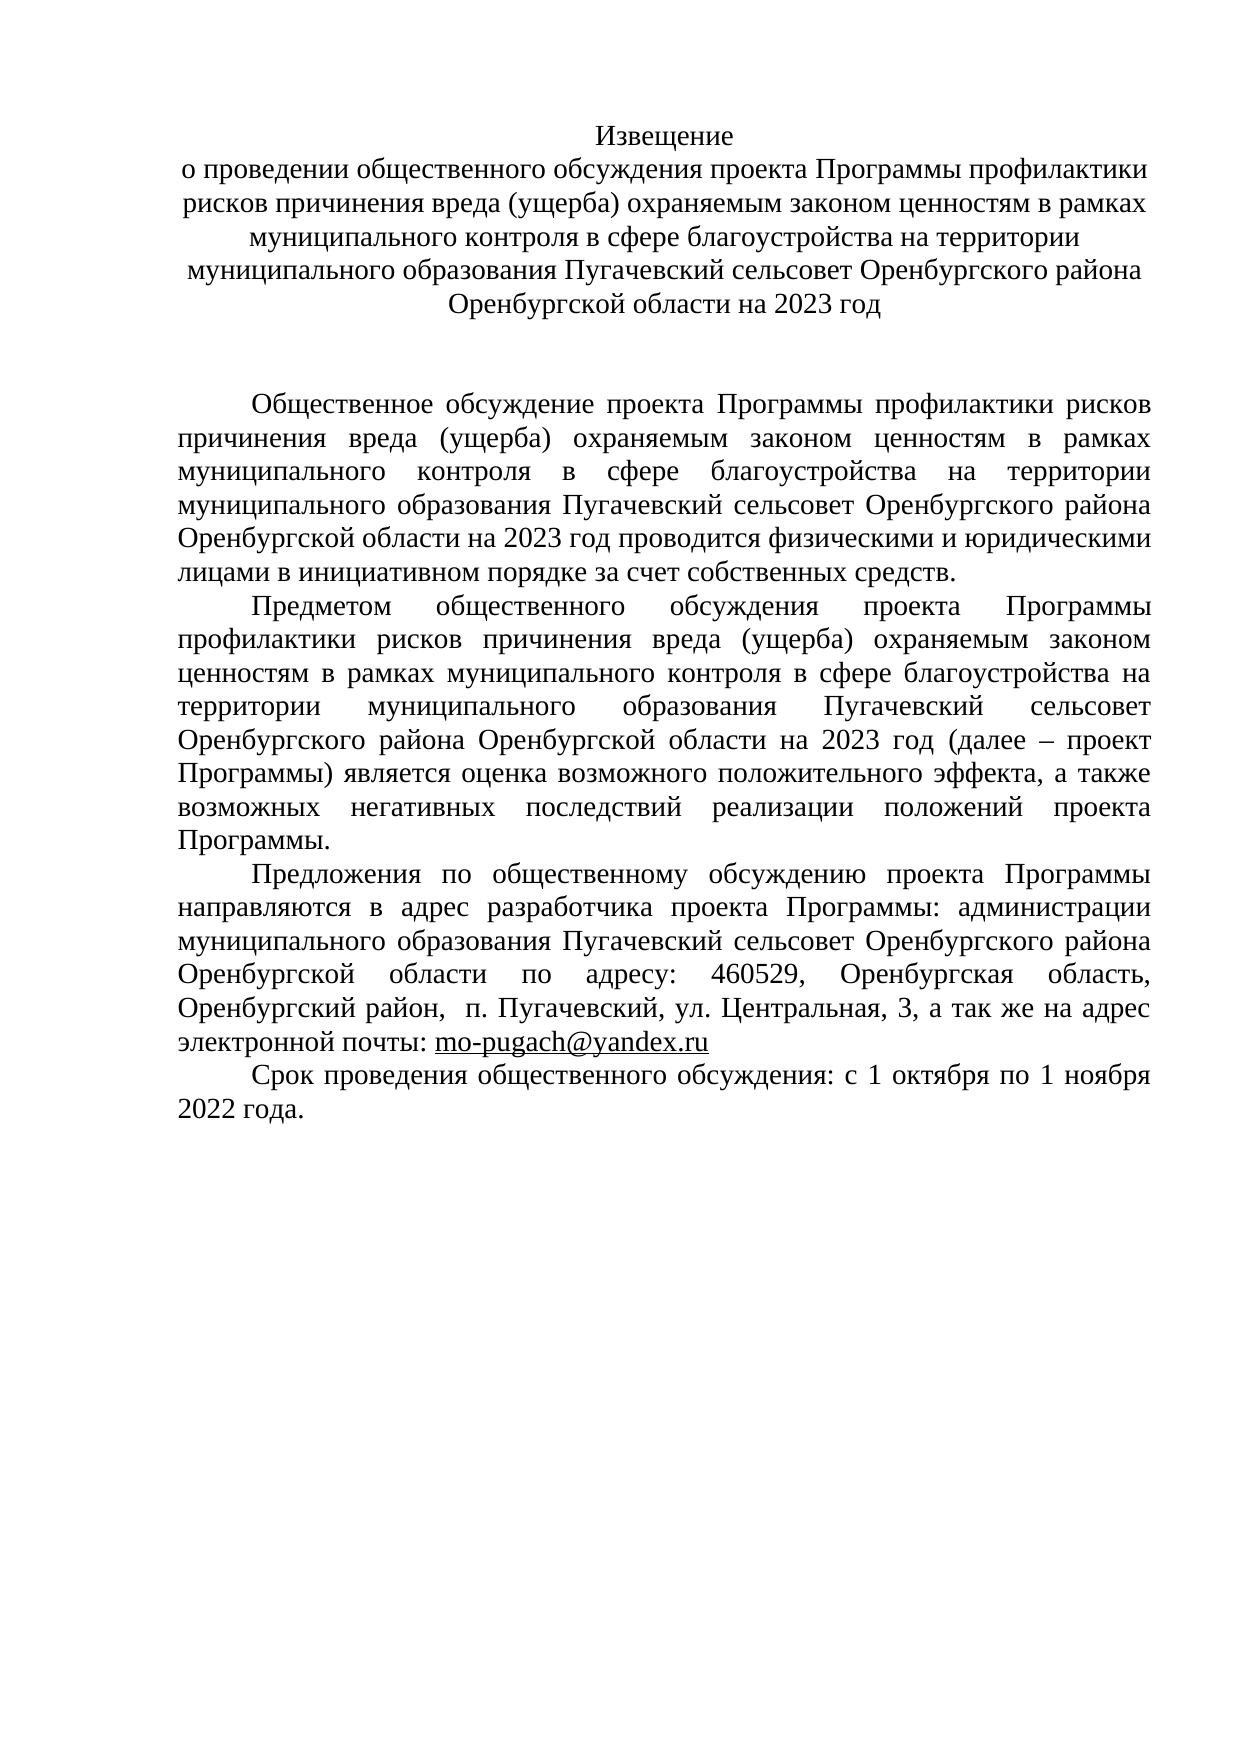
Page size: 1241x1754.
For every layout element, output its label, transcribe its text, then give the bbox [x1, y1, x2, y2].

text Предметом общественного обсуждения проекта Программы профилактики рисков причинения вреда (ущерба) охраняемым законом ценностям в рамках муниципального контроля в сфере благоустройства на территории муниципального образования Пугачевский сельсовет Оренбургского района Оренбургской области на 2023 год (далее – проект Программы) является оценка возможного положительного эффекта, а также возможных негативных последствий реализации положений проекта Программы. [177, 588, 1152, 856]
text Предложения по общественному обсуждению проекта Программы направляются в адрес разработчика проекта Программы: администрации муниципального образования Пугачевский сельсовет Оренбургского района Оренбургской области по адресу: 460529, Оренбургская область, Оренбургский район, п. Пугачевский, ул. Центральная, 3, а так же на адрес электронной почты: mo-pugach@yandex.ru [177, 856, 1152, 1057]
text Срок проведения общественного обсуждения: с 1 октября по 1 ноября 2022 года. [177, 1057, 1152, 1124]
text о проведении общественного обсуждения проекта Программы профилактики рисков причинения вреда (ущерба) охраняемым законом ценностям в рамках муниципального контроля в сфере благоустройства на территории муниципального образования Пугачевский сельсовет Оренбургского района Оренбургской области на 2023 год [177, 152, 1152, 319]
text Общественное обсуждение проекта Программы профилактики рисков причинения вреда (ущерба) охраняемым законом ценностям в рамках муниципального контроля в сфере благоустройства на территории муниципального образования Пугачевский сельсовет Оренбургского района Оренбургской области на 2023 год проводится физическими и юридическими лицами в инициативном порядке за счет собственных средств. [177, 386, 1152, 588]
text Извещение [177, 118, 1152, 152]
